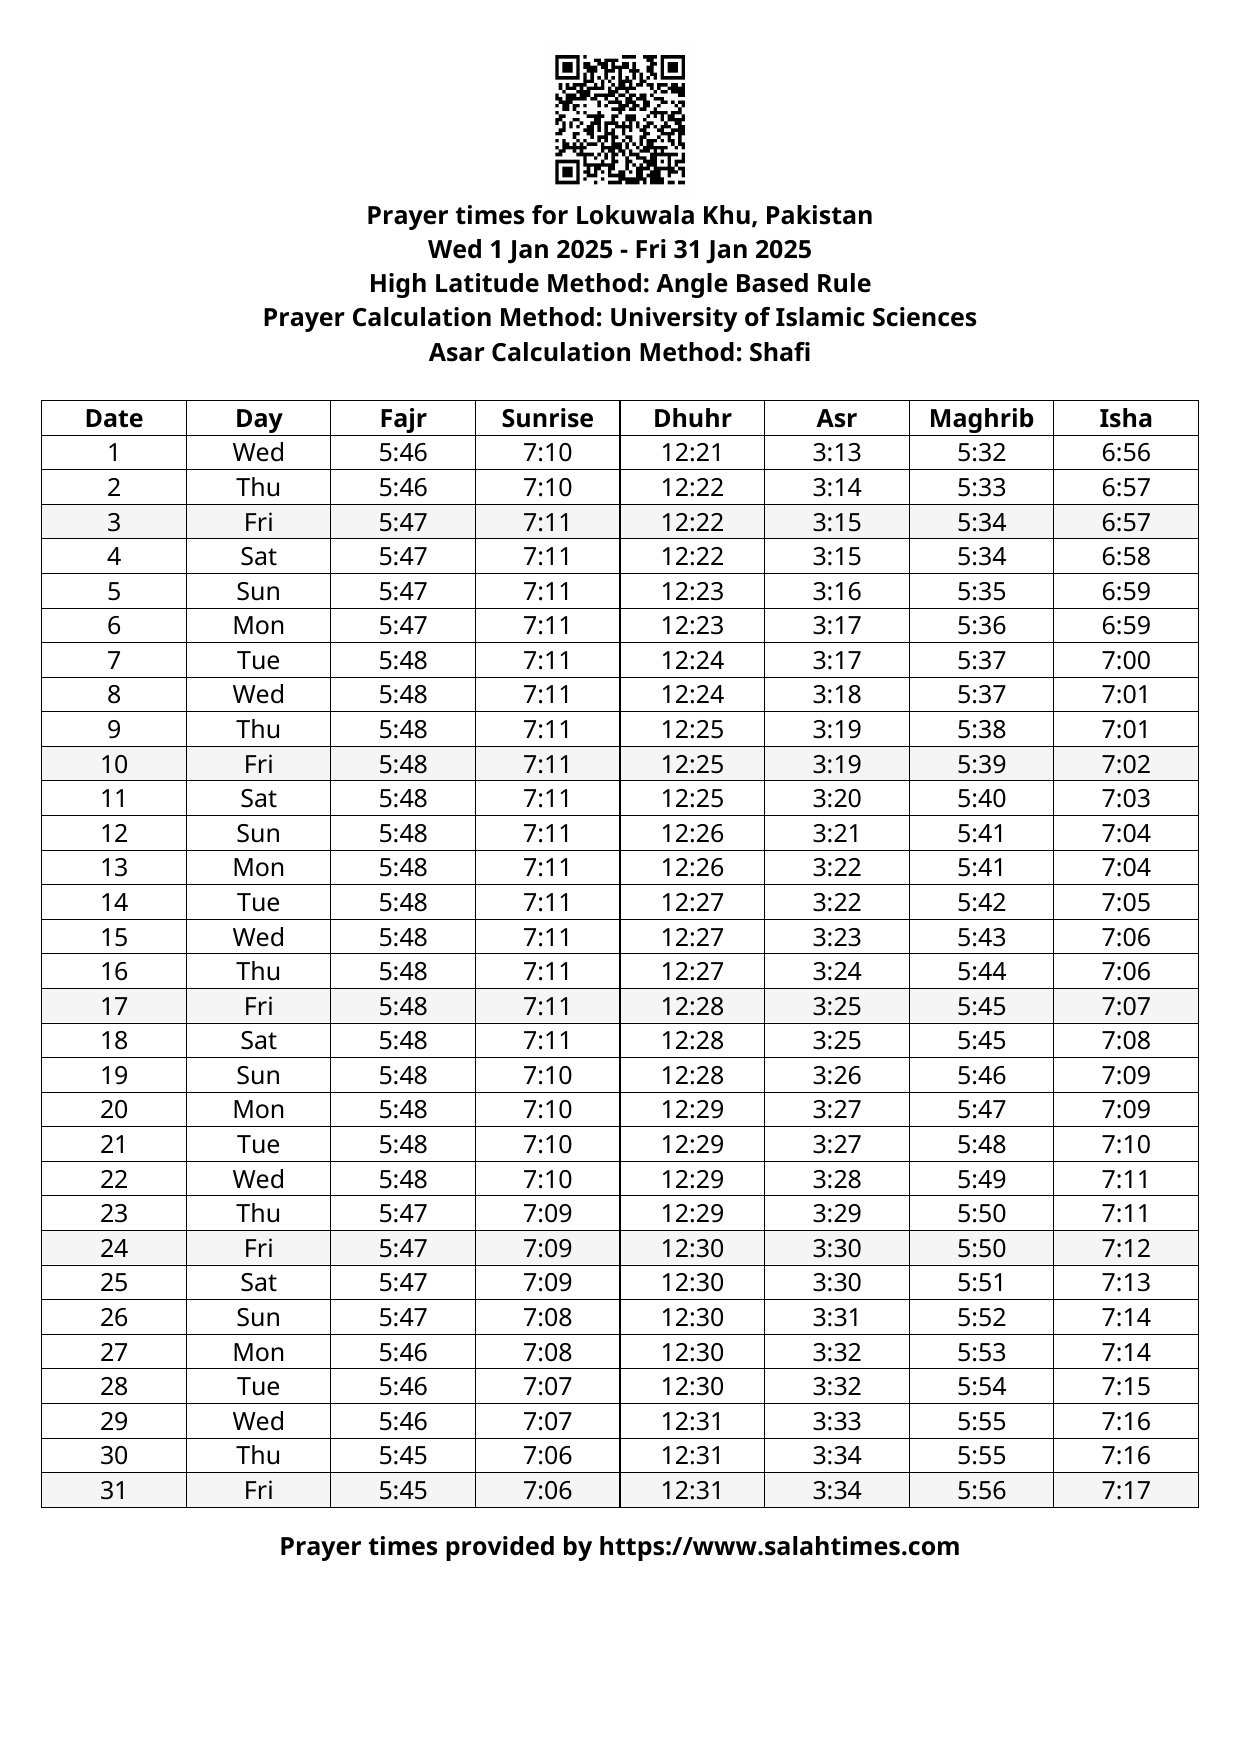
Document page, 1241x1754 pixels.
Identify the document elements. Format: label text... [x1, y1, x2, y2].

table_cell 3:21 [765, 816, 909, 849]
text Asar Calculation Method: Shafi [42, 334, 1198, 368]
table_cell 5:37 [910, 643, 1053, 677]
table_cell 12:25 [621, 747, 764, 780]
table_cell 7:11 [476, 954, 619, 988]
table_cell Sun [187, 574, 330, 607]
table_cell 7:10 [476, 1058, 619, 1092]
table_cell 7:09 [476, 1231, 619, 1264]
table_cell Sat [187, 1266, 330, 1299]
table_cell 19 [42, 1058, 186, 1092]
table_cell 5:47 [331, 1231, 475, 1264]
table_cell 5:48 [331, 678, 475, 711]
table_cell 7:11 [476, 1024, 619, 1057]
table_cell Fri [187, 747, 330, 780]
table_cell 7:00 [1054, 643, 1198, 677]
table_cell 5:48 [331, 1058, 475, 1092]
table_cell 7:11 [476, 574, 619, 607]
table_header Sunrise [476, 401, 619, 434]
table_cell Mon [187, 1093, 330, 1126]
table_header Isha [1054, 401, 1198, 434]
table_cell 16 [42, 954, 186, 988]
table_cell 5:47 [331, 609, 475, 642]
table_cell 5:48 [331, 989, 475, 1022]
table_cell 5:46 [331, 1335, 475, 1368]
table_cell 7 [42, 643, 186, 677]
table_cell 25 [42, 1266, 186, 1299]
table_cell 5:48 [331, 712, 475, 746]
table_cell 27 [42, 1335, 186, 1368]
table_cell 12:30 [621, 1335, 764, 1368]
table_cell 5:48 [331, 816, 475, 849]
table_cell 5:47 [331, 505, 475, 538]
table_cell Sat [187, 539, 330, 573]
table_cell Sun [187, 816, 330, 849]
table_cell 5:38 [910, 712, 1053, 746]
table_cell 7:11 [476, 505, 619, 538]
table_cell 5:50 [910, 1231, 1053, 1264]
table_cell Sun [187, 1300, 330, 1334]
table_cell 7:11 [476, 851, 619, 884]
table_cell 5:53 [910, 1335, 1053, 1368]
table_cell 7:02 [1054, 747, 1198, 780]
table_cell 30 [42, 1439, 186, 1472]
table_cell 12:24 [621, 678, 764, 711]
table_cell 5:48 [331, 747, 475, 780]
table_cell 7:10 [476, 1162, 619, 1195]
table_cell 5:52 [910, 1300, 1053, 1334]
table_cell 7:11 [1054, 1196, 1198, 1230]
table_cell Mon [187, 851, 330, 884]
table_header Date [42, 401, 186, 434]
table_cell 3:25 [765, 989, 909, 1022]
table_cell 5:47 [331, 539, 475, 573]
table_cell 7:14 [1054, 1335, 1198, 1368]
table_cell 3:32 [765, 1335, 909, 1368]
table_cell 3:34 [765, 1473, 909, 1507]
table_cell 6:59 [1054, 574, 1198, 607]
table_cell 3:34 [765, 1439, 909, 1472]
table_cell 10 [42, 747, 186, 780]
table_cell Thu [187, 1196, 330, 1230]
table_cell 22 [42, 1162, 186, 1195]
table_cell 7:11 [476, 989, 619, 1022]
table_cell 5:34 [910, 539, 1053, 573]
table_cell 7:11 [1054, 1162, 1198, 1195]
table_cell 7:07 [476, 1404, 619, 1437]
table_cell Mon [187, 609, 330, 642]
table_cell 7:09 [1054, 1058, 1198, 1092]
table_cell 12:22 [621, 505, 764, 538]
table_cell 12:30 [621, 1231, 764, 1264]
table_cell 12:30 [621, 1266, 764, 1299]
table_cell 7:06 [1054, 954, 1198, 988]
table_cell 23 [42, 1196, 186, 1230]
table_cell 7:10 [476, 1127, 619, 1161]
table_cell 28 [42, 1369, 186, 1403]
table_cell 6 [42, 609, 186, 642]
table_cell 7:09 [476, 1196, 619, 1230]
table_cell 1 [42, 436, 186, 469]
table_cell Fri [187, 505, 330, 538]
table_cell 7:11 [476, 539, 619, 573]
table_cell Fri [187, 1473, 330, 1507]
table_cell 5:33 [910, 470, 1053, 504]
table_cell 3:22 [765, 851, 909, 884]
table_cell 5:47 [331, 1266, 475, 1299]
table_cell 29 [42, 1404, 186, 1437]
table_cell 5:48 [331, 781, 475, 815]
table_cell 5:42 [910, 885, 1053, 919]
table_cell Thu [187, 954, 330, 988]
table_cell Tue [187, 1127, 330, 1161]
table_cell 26 [42, 1300, 186, 1334]
table_cell 5:46 [331, 1369, 475, 1403]
table_cell 5:48 [331, 1162, 475, 1195]
table_cell 6:57 [1054, 470, 1198, 504]
table_cell 8 [42, 678, 186, 711]
table_cell 7:14 [1054, 1300, 1198, 1334]
table_cell 5:48 [331, 851, 475, 884]
table_cell 5:37 [910, 678, 1053, 711]
table_cell Thu [187, 470, 330, 504]
table_cell 15 [42, 920, 186, 953]
table_cell 3:20 [765, 781, 909, 815]
table_cell 5:41 [910, 816, 1053, 849]
table_cell 12:23 [621, 609, 764, 642]
table_cell 5:55 [910, 1439, 1053, 1472]
table_cell 3:14 [765, 470, 909, 504]
table_header Asr [765, 401, 909, 434]
table_cell 5:34 [910, 505, 1053, 538]
table_cell 3:29 [765, 1196, 909, 1230]
table_cell 5:45 [910, 1024, 1053, 1057]
table_cell Wed [187, 920, 330, 953]
table_cell 13 [42, 851, 186, 884]
table_cell 5:39 [910, 747, 1053, 780]
table_cell Wed [187, 678, 330, 711]
table_cell 18 [42, 1024, 186, 1057]
table_cell 3:27 [765, 1127, 909, 1161]
table_cell 5:54 [910, 1369, 1053, 1403]
table_cell 7:10 [476, 470, 619, 504]
table_cell 7:09 [1054, 1093, 1198, 1126]
table_cell 7:03 [1054, 781, 1198, 815]
text Prayer times for Lokuwala Khu, Pakistan [42, 198, 1198, 232]
table_cell 9 [42, 712, 186, 746]
table_cell 5:46 [331, 1404, 475, 1437]
table_header Fajr [331, 401, 475, 434]
table_cell 7:05 [1054, 885, 1198, 919]
table_cell 3:15 [765, 539, 909, 573]
table_cell 12:28 [621, 1024, 764, 1057]
table_cell 12:23 [621, 574, 764, 607]
table_cell 3:25 [765, 1024, 909, 1057]
table_cell 5:55 [910, 1404, 1053, 1437]
table_cell 3:30 [765, 1266, 909, 1299]
table_cell 7:11 [476, 885, 619, 919]
table_cell Sat [187, 1024, 330, 1057]
table_cell 7:16 [1054, 1439, 1198, 1472]
table_cell 7:11 [476, 609, 619, 642]
table_cell 3:31 [765, 1300, 909, 1334]
table_cell 12:31 [621, 1404, 764, 1437]
table_cell Wed [187, 1404, 330, 1437]
table_cell 5:44 [910, 954, 1053, 988]
table_cell 7:07 [476, 1369, 619, 1403]
table_cell 7:11 [476, 747, 619, 780]
table_cell 12:22 [621, 470, 764, 504]
table_cell 3 [42, 505, 186, 538]
table_cell 3:33 [765, 1404, 909, 1437]
table_cell Fri [187, 989, 330, 1022]
table_cell 5:43 [910, 920, 1053, 953]
table_cell 7:16 [1054, 1404, 1198, 1437]
table_cell 3:17 [765, 609, 909, 642]
table_cell 4 [42, 539, 186, 573]
table_cell 6:59 [1054, 609, 1198, 642]
table_cell 12:28 [621, 989, 764, 1022]
table_cell 12:29 [621, 1162, 764, 1195]
table_cell Thu [187, 1439, 330, 1472]
table_cell Mon [187, 1335, 330, 1368]
table_cell 11 [42, 781, 186, 815]
table_cell Sun [187, 1058, 330, 1092]
table_cell 7:10 [476, 436, 619, 469]
table_cell 24 [42, 1231, 186, 1264]
table_cell 5:48 [910, 1127, 1053, 1161]
table_cell 5:51 [910, 1266, 1053, 1299]
table_cell 7:11 [476, 781, 619, 815]
text High Latitude Method: Angle Based Rule [42, 266, 1198, 300]
table_cell 7:11 [476, 816, 619, 849]
table_cell 5:40 [910, 781, 1053, 815]
table_cell 7:01 [1054, 712, 1198, 746]
table_cell 7:13 [1054, 1266, 1198, 1299]
table_cell Fri [187, 1231, 330, 1264]
table_cell 7:11 [476, 678, 619, 711]
table_cell 3:22 [765, 885, 909, 919]
table_cell 12:30 [621, 1369, 764, 1403]
table_cell 20 [42, 1093, 186, 1126]
table_cell 2 [42, 470, 186, 504]
table_cell 12 [42, 816, 186, 849]
table_cell 3:23 [765, 920, 909, 953]
table_cell 7:01 [1054, 678, 1198, 711]
table_cell 3:28 [765, 1162, 909, 1195]
table_cell 12:27 [621, 954, 764, 988]
table_cell 12:27 [621, 885, 764, 919]
table_cell Tue [187, 1369, 330, 1403]
table_cell 7:10 [1054, 1127, 1198, 1161]
table_cell 7:10 [476, 1093, 619, 1126]
table_cell Thu [187, 712, 330, 746]
table_cell 5 [42, 574, 186, 607]
table_cell 12:31 [621, 1439, 764, 1472]
table_cell 3:18 [765, 678, 909, 711]
table_cell 7:06 [1054, 920, 1198, 953]
table_cell 5:46 [331, 436, 475, 469]
table_cell 7:11 [476, 712, 619, 746]
table_cell 3:32 [765, 1369, 909, 1403]
table_cell 3:13 [765, 436, 909, 469]
table_cell 5:36 [910, 609, 1053, 642]
table_cell 7:08 [476, 1300, 619, 1334]
table_cell 7:06 [476, 1439, 619, 1472]
table_cell 5:49 [910, 1162, 1053, 1195]
table_cell 7:11 [476, 920, 619, 953]
table_cell 14 [42, 885, 186, 919]
table_cell 31 [42, 1473, 186, 1507]
table_cell 12:22 [621, 539, 764, 573]
table_cell 12:28 [621, 1058, 764, 1092]
table_cell Wed [187, 1162, 330, 1195]
table_cell 12:25 [621, 712, 764, 746]
text Prayer Calculation Method: University of Islamic Sciences [42, 300, 1198, 334]
table_cell 5:48 [331, 1127, 475, 1161]
table_cell 5:47 [910, 1093, 1053, 1126]
table_cell 5:45 [910, 989, 1053, 1022]
table_cell 5:46 [910, 1058, 1053, 1092]
table_cell Sat [187, 781, 330, 815]
table_cell 17 [42, 989, 186, 1022]
table_cell 7:08 [1054, 1024, 1198, 1057]
table_cell 12:29 [621, 1093, 764, 1126]
table_cell Tue [187, 885, 330, 919]
table_cell 5:47 [331, 1300, 475, 1334]
table_cell 6:56 [1054, 436, 1198, 469]
picture [542, 41, 699, 198]
table_cell 5:41 [910, 851, 1053, 884]
table_cell Tue [187, 643, 330, 677]
table_cell 12:26 [621, 816, 764, 849]
table_cell 12:26 [621, 851, 764, 884]
table_cell 7:12 [1054, 1231, 1198, 1264]
table_cell 3:24 [765, 954, 909, 988]
table_cell 21 [42, 1127, 186, 1161]
table_cell 12:31 [621, 1473, 764, 1507]
table_cell 7:07 [1054, 989, 1198, 1022]
table_cell 6:57 [1054, 505, 1198, 538]
table_cell 5:32 [910, 436, 1053, 469]
table_cell 5:48 [331, 1093, 475, 1126]
table_cell 3:19 [765, 712, 909, 746]
table_cell 12:29 [621, 1127, 764, 1161]
table_cell 7:09 [476, 1266, 619, 1299]
table_cell 12:30 [621, 1300, 764, 1334]
table_cell 5:48 [331, 954, 475, 988]
table_cell 12:24 [621, 643, 764, 677]
table_cell 3:27 [765, 1093, 909, 1126]
table_cell 5:48 [331, 643, 475, 677]
table_cell 3:19 [765, 747, 909, 780]
text Prayer times provided by https://www.salahtimes.com [42, 1528, 1198, 1563]
table_cell 5:48 [331, 920, 475, 953]
table_cell 7:08 [476, 1335, 619, 1368]
table_cell 3:30 [765, 1231, 909, 1264]
table_cell 5:48 [331, 885, 475, 919]
table_cell 7:11 [476, 643, 619, 677]
table_cell 6:58 [1054, 539, 1198, 573]
table_cell 5:46 [331, 470, 475, 504]
table_cell 12:29 [621, 1196, 764, 1230]
table_cell 5:47 [331, 1196, 475, 1230]
table_cell 5:50 [910, 1196, 1053, 1230]
table_cell 12:21 [621, 436, 764, 469]
table_cell 12:25 [621, 781, 764, 815]
table_header Dhuhr [621, 401, 764, 434]
table_cell 3:15 [765, 505, 909, 538]
table_cell 3:17 [765, 643, 909, 677]
table_cell 5:56 [910, 1473, 1053, 1507]
table_cell 5:35 [910, 574, 1053, 607]
table_cell 5:48 [331, 1024, 475, 1057]
table_cell 7:06 [476, 1473, 619, 1507]
table_cell 7:15 [1054, 1369, 1198, 1403]
table_cell 5:47 [331, 574, 475, 607]
table_cell 12:27 [621, 920, 764, 953]
table_cell Wed [187, 436, 330, 469]
table_header Maghrib [910, 401, 1053, 434]
table_header Day [187, 401, 330, 434]
table_cell 7:04 [1054, 851, 1198, 884]
table_cell 5:45 [331, 1439, 475, 1472]
table_cell 3:26 [765, 1058, 909, 1092]
table_cell 3:16 [765, 574, 909, 607]
text Wed 1 Jan 2025 - Fri 31 Jan 2025 [42, 232, 1198, 266]
table_cell 7:17 [1054, 1473, 1198, 1507]
table_cell 7:04 [1054, 816, 1198, 849]
table_cell 5:45 [331, 1473, 475, 1507]
